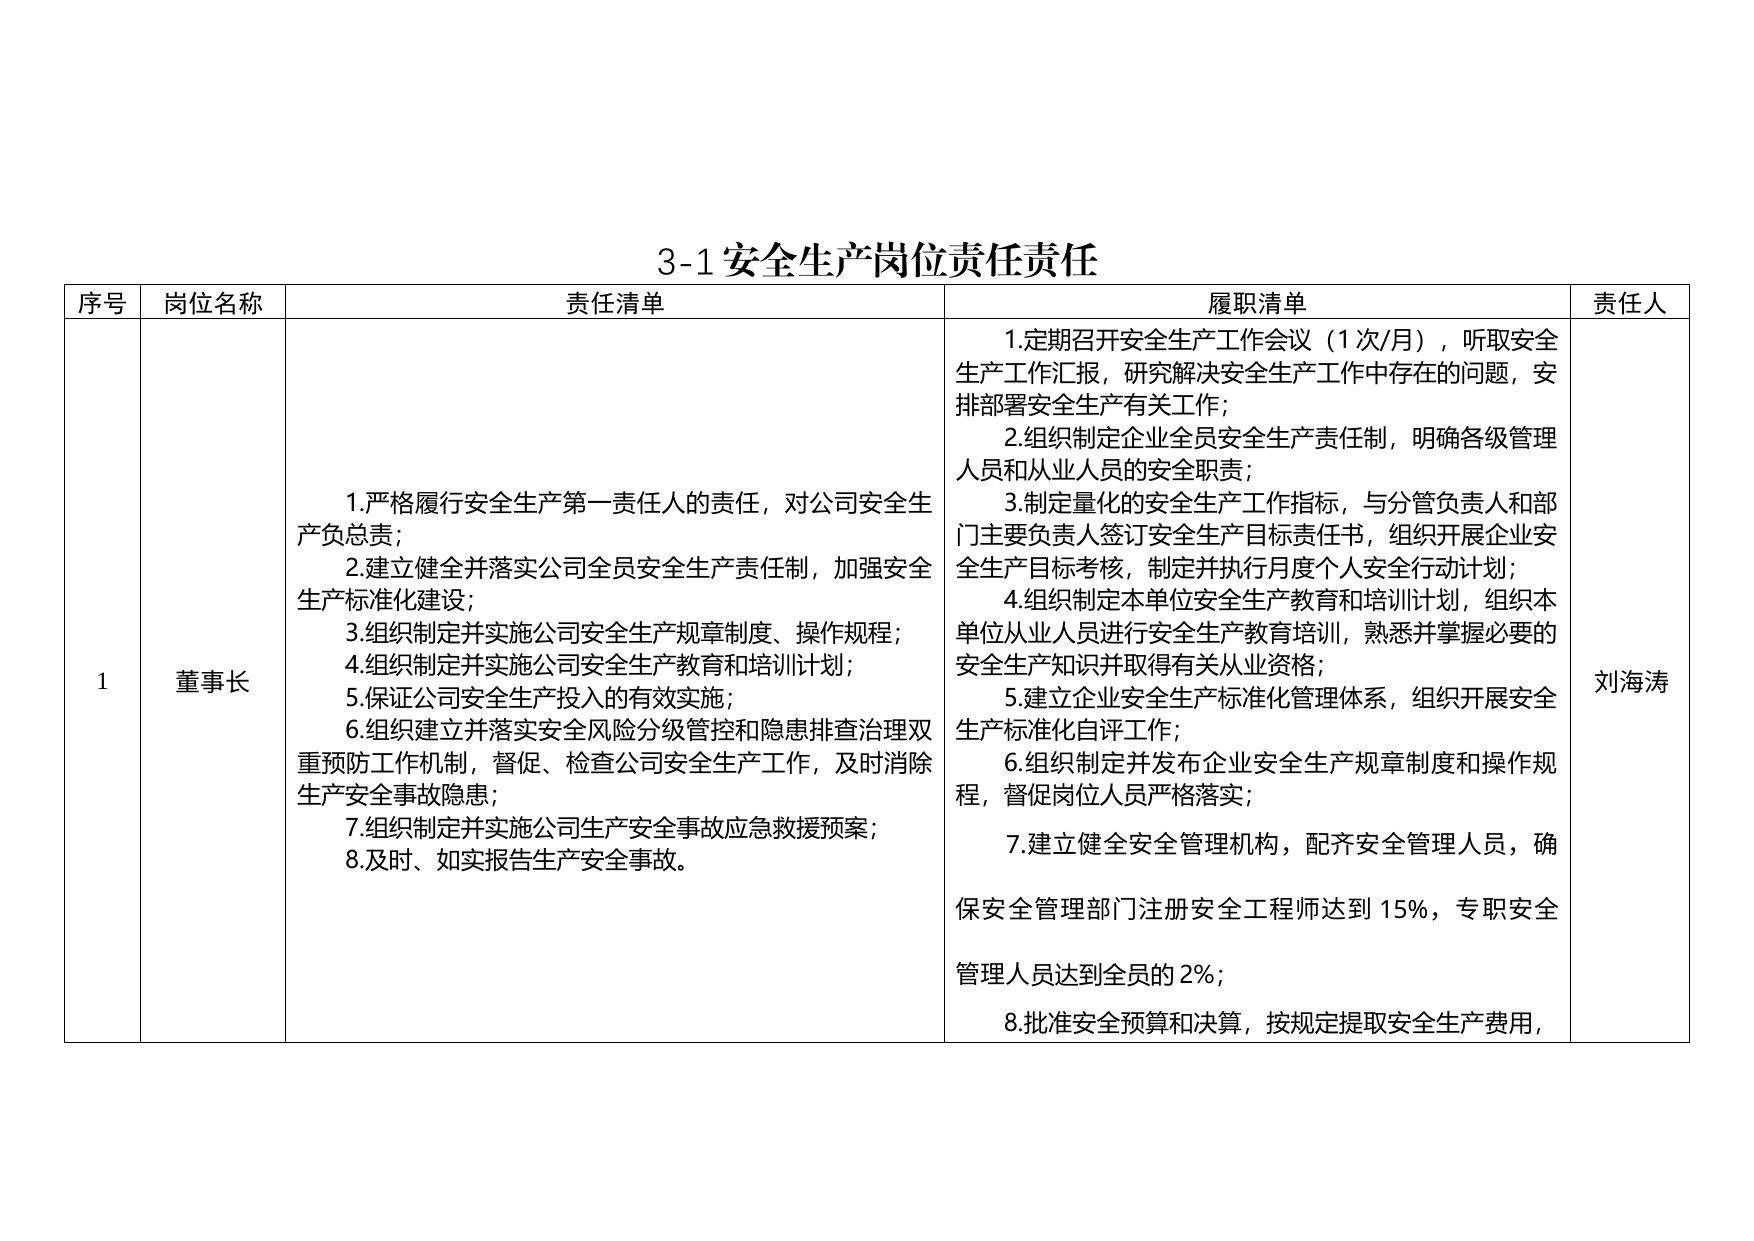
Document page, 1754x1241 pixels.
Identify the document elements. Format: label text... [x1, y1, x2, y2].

table_cell 刘海涛 [1571, 319, 1689, 1042]
table_header 履职清单 [945, 285, 1570, 318]
table_header 序号 [65, 285, 140, 318]
table_header 责任清单 [286, 285, 944, 318]
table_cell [286, 319, 944, 1042]
table_header 岗位名称 [141, 285, 285, 318]
table_cell 董事长 [141, 319, 285, 1042]
text 3-1安全生产岗位责任责任 [150, 241, 1604, 284]
table_header 责任人 [1571, 285, 1689, 318]
table_cell 1 [65, 319, 140, 1042]
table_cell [945, 319, 1570, 1042]
